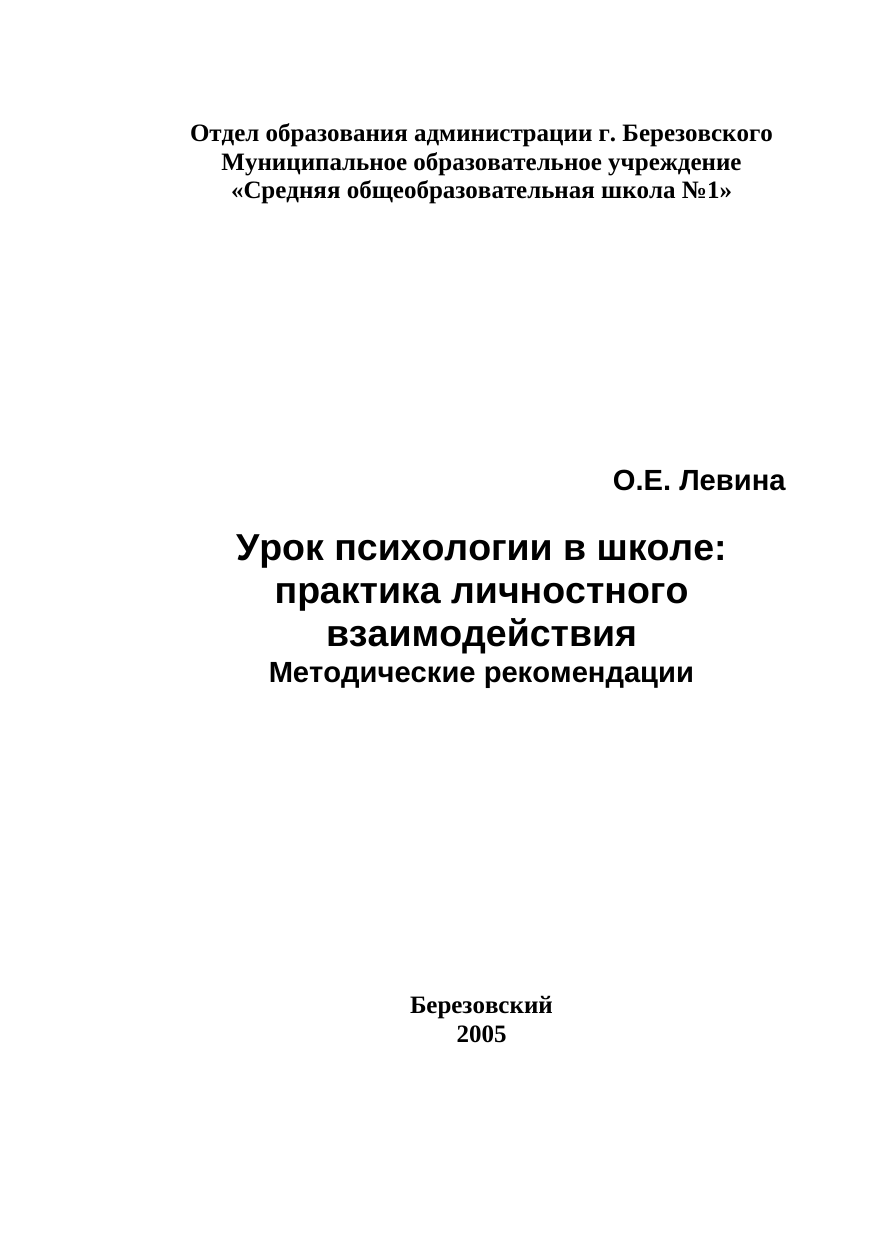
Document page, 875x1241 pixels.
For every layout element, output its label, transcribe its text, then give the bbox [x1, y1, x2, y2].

text Березовский [177, 990, 785, 1019]
text «Средняя общеобразовательная школа №1» [177, 176, 785, 204]
text Урок психологии в школе: практика личностного взаимодействия [177, 525, 785, 655]
text О.Е. Левина [177, 463, 785, 497]
text Методические рекомендации [177, 655, 785, 688]
text Муниципальное образовательное учреждение [177, 147, 785, 176]
text Отдел образования администрации г. Березовского [177, 118, 785, 147]
text 2005 [177, 1019, 785, 1048]
